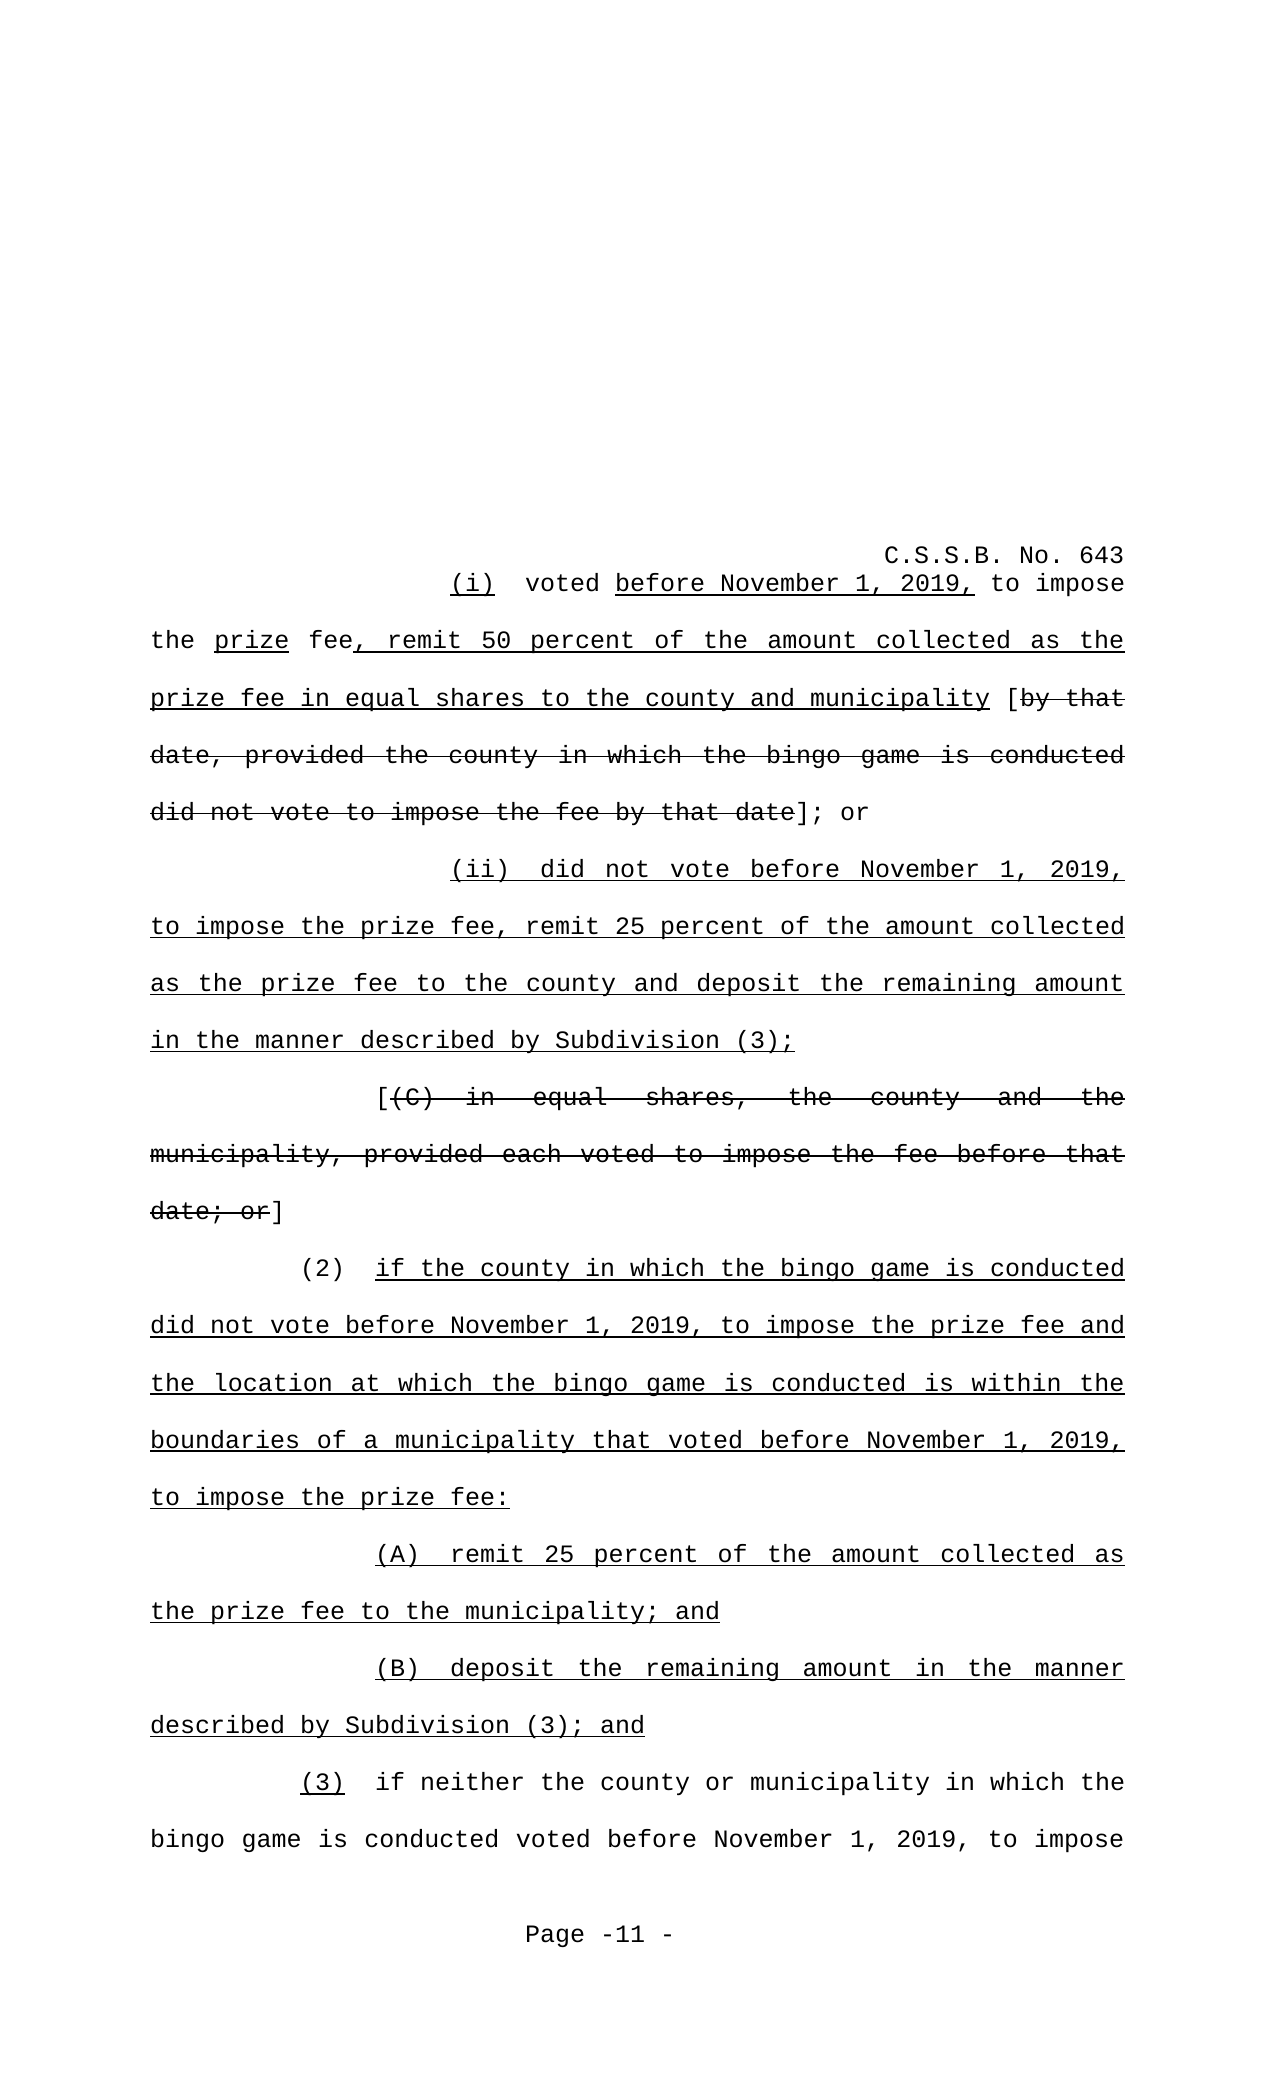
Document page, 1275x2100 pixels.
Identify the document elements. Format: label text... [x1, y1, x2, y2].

text (2) if the county in which the bingo game is conducted did not vote before November 1, 2019, to impose the prize fee and the location at which the bingo game is conducted is within the boundaries of a municipality that voted before November 1, 2019, to impose the prize fee: [150, 1395, 1125, 1450]
text (ii) did not vote before November 1, 2019, to impose the prize fee, remit 25 percent of the amount collected as the prize fee to the county and deposit the remaining amount in the manner described by Subdivision (3); [150, 938, 1125, 994]
text (2) if the county in which the bingo game is conducted did not vote before November 1, 2019, to impose the prize fee and the location at which the bingo game is conducted is within the boundaries of a municipality that voted before November 1, 2019, to impose the prize fee: [150, 1452, 1125, 1513]
text [(C) in equal shares, the county and the municipality, provided each voted to impose the fee before that date; or] [150, 1084, 1125, 1155]
text (i) voted before November 1, 2019, to impose the prize fee, remit 50 percent of the amount collected as the prize fee in equal shares to the county and municipality [by that date, provided the county in which the bingo game is conducted did not vote to impose the fee by that date]; or [150, 571, 1125, 756]
text (2) if the county in which the bingo game is conducted did not vote before November 1, 2019, to impose the prize fee and the location at which the bingo game is conducted is within the boundaries of a municipality that voted before November 1, 2019, to impose the prize fee: [150, 1256, 1125, 1336]
text (B) deposit the remaining amount in the manner described by Subdivision (3); and [150, 1655, 1125, 1741]
text (ii) did not vote before November 1, 2019, to impose the prize fee, remit 25 percent of the amount collected as the prize fee to the county and deposit the remaining amount in the manner described by Subdivision (3); [150, 995, 1125, 1056]
text (2) if the county in which the bingo game is conducted did not vote before November 1, 2019, to impose the prize fee and the location at which the bingo game is conducted is within the boundaries of a municipality that voted before November 1, 2019, to impose the prize fee: [150, 1338, 1125, 1393]
text (i) voted before November 1, 2019, to impose the prize fee, remit 50 percent of the amount collected as the prize fee in equal shares to the county and municipality [by that date, provided the county in which the bingo game is conducted did not vote to impose the fee by that date]; or [150, 757, 1125, 828]
text (A) remit 25 percent of the amount collected as the prize fee to the municipality; and [150, 1541, 1125, 1627]
text [(C) in equal shares, the county and the municipality, provided each voted to impose the fee before that date; or] [150, 1157, 1125, 1227]
text (ii) did not vote before November 1, 2019, to impose the prize fee, remit 25 percent of the amount collected as the prize fee to the county and deposit the remaining amount in the manner described by Subdivision (3); [150, 856, 1125, 937]
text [150, 1769, 1125, 1855]
